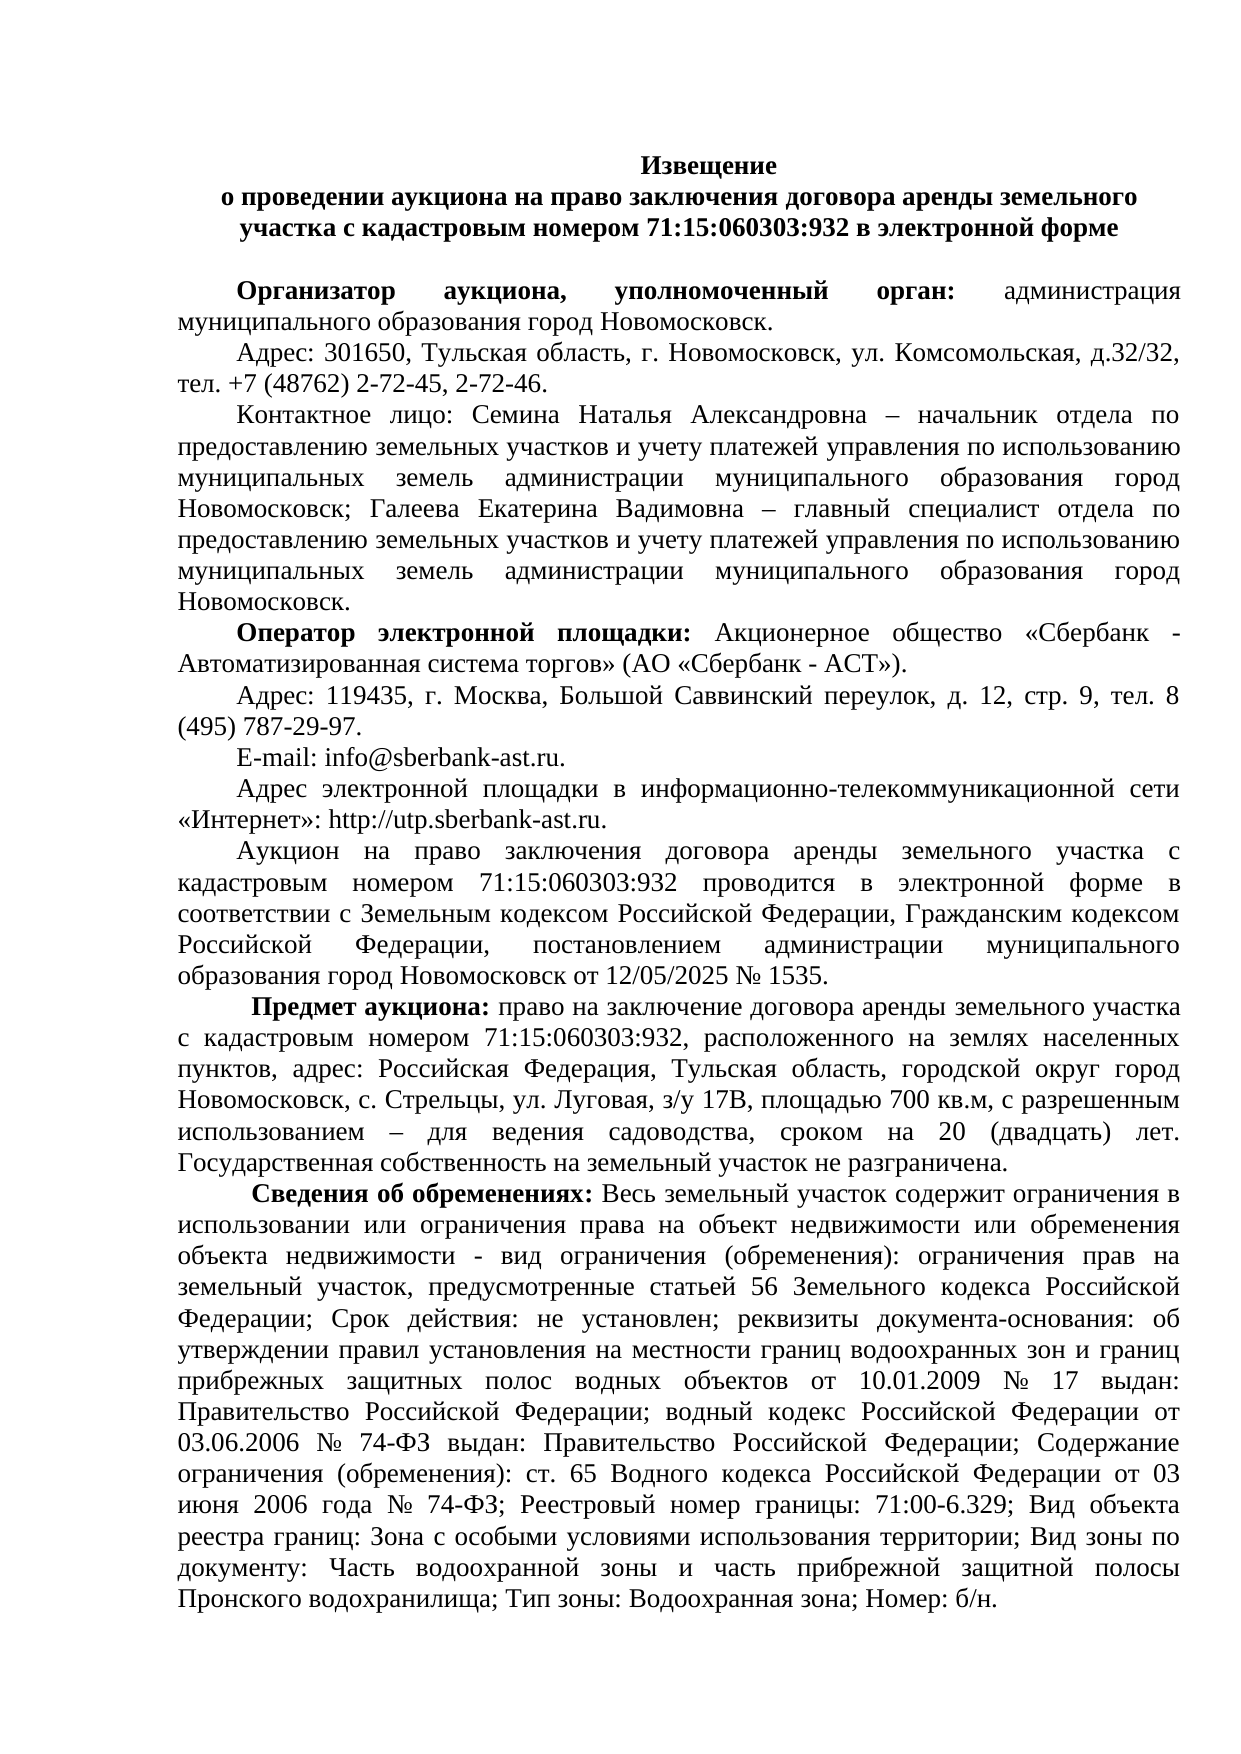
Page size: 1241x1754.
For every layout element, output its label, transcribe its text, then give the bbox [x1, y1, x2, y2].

text Адрес: 301650, Тульская область, г. Новомосковск, ул. Комсомольская, д.32/32, тел. +7 (48762) 2-72-45, 2-72-46. [177, 336, 1181, 398]
text Сведения об обременениях: Весь земельный участок содержит ограничения в использовании или ограничения права на объект недвижимости или обременения объекта недвижимости - вид ограничения (обременения): ограничения прав на земельный участок, предусмотренные статьей 56 Земельного кодекса Российской Федерации; Срок действия: не установлен; реквизиты документа-основания: об утверждении правил установления на местности границ водоохранных зон и границ прибрежных защитных полос водных объектов от 10.01.2009 № 17 выдан: Правительство Российской Федерации; водный кодекс Российской Федерации от 03.06.2006 № 74-ФЗ выдан: Правительство Российской Федерации; Содержание ограничения (обременения): ст. 65 Водного кодекса Российской Федерации от 03 июня 2006 года № 74-ФЗ; Реестровый номер границы: 71:00-6.329; Вид объекта реестра границ: Зона с особыми условиями использования территории; Вид зоны по документу: Часть водоохранной зоны и часть прибрежной защитной полосы Пронского водохранилища; Тип зоны: Водоохранная зона; Номер: б/н. [177, 1177, 1181, 1613]
text Адрес: 119435, г. Москва, Большой Саввинский переулок, д. 12, стр. 9, тел. 8 (495) 787-29-97. [177, 679, 1181, 741]
text Е-mail: info@sberbank-ast.ru. [177, 741, 1181, 772]
text Организатор аукциона, уполномоченный орган: администрация муниципального образования город Новомосковск. [177, 274, 1181, 336]
text Оператор электронной площадки: Акционерное общество «Сбербанк - Автоматизированная система торгов» (АО «Сбербанк - АСТ»). [177, 616, 1181, 679]
text о проведении аукциона на право заключения договора аренды земельного участка с кадастровым номером 71:15:060303:932 в электронной форме [177, 180, 1181, 243]
text Извещение [177, 149, 1181, 180]
text Контактное лицо: Семина Наталья Александровна – начальник отдела по предоставлению земельных участков и учету платежей управления по использованию муниципальных земель администрации муниципального образования город Новомосковск; Галеева Екатерина Вадимовна – главный специалист отдела по предоставлению земельных участков и учету платежей управления по использованию муниципальных земель администрации муниципального образования город Новомосковск. [177, 398, 1181, 616]
text Аукцион на право заключения договора аренды земельного участка с кадастровым номером 71:15:060303:932 проводится в электронной форме в соответствии с Земельным кодексом Российской Федерации, Гражданским кодексом Российской Федерации, постановлением администрации муниципального образования город Новомосковск от 12/05/2025 № 1535. [177, 834, 1181, 990]
text Предмет аукциона: право на заключение договора аренды земельного участка с кадастровым номером 71:15:060303:932, расположенного на землях населенных пунктов, адрес: Российская Федерация, Тульская область, городской округ город Новомосковск, с. Стрельцы, ул. Луговая, з/у 17В, площадью 700 кв.м, с разрешенным использованием – для ведения садоводства, сроком на 20 (двадцать) лет. Государственная собственность на земельный участок не разграничена. [177, 990, 1181, 1177]
text Адрес электронной площадки в информационно-телекоммуникационной сети «Интернет»: http://utp.sberbank-ast.ru. [177, 772, 1181, 834]
